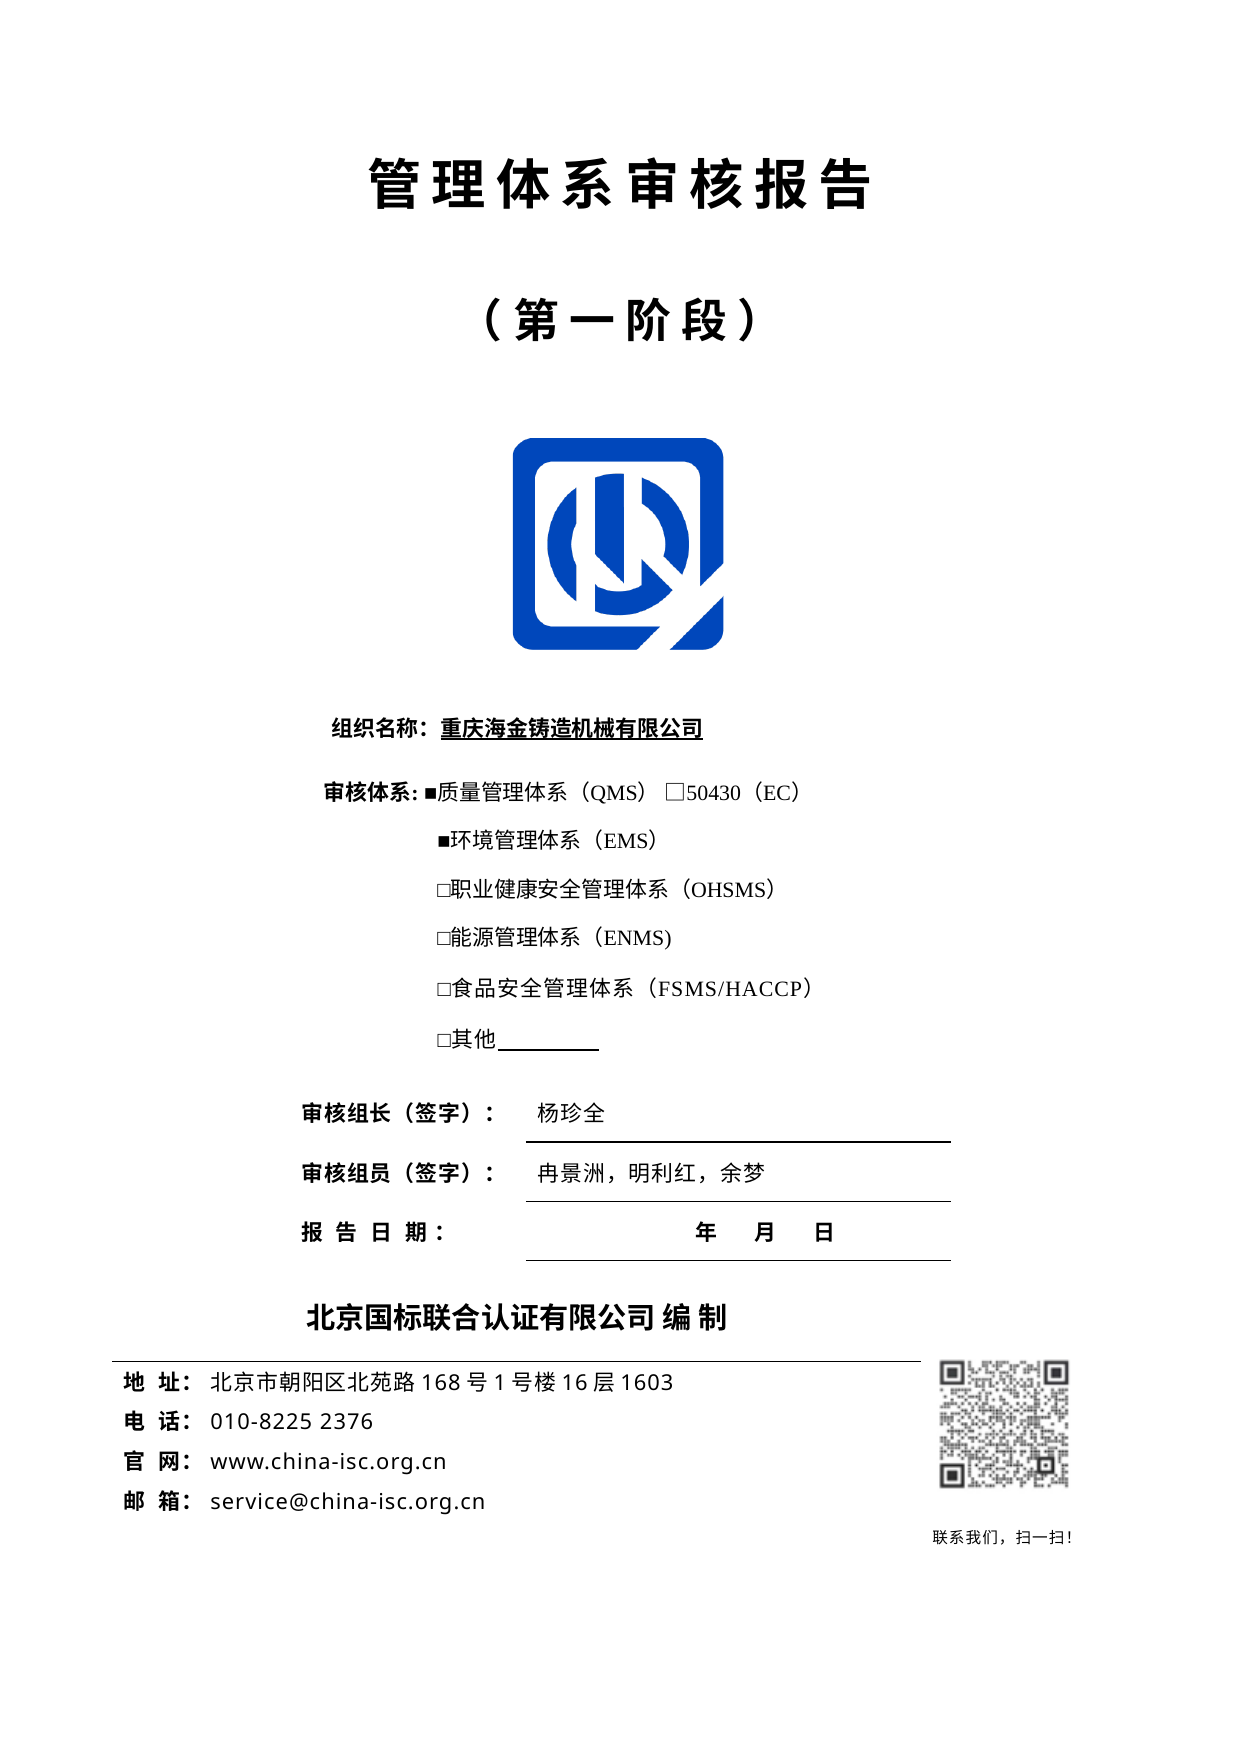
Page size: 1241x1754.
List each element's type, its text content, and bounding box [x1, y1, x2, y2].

text □能源管理体系（ENMS) [112, 919, 1128, 952]
table_cell 年 月 日 [526, 1202, 951, 1259]
text 审核体系: ■质量管理体系（QMS） □50430（EC） [112, 774, 1128, 807]
table_cell 冉景洲，明利红，余梦 [526, 1143, 951, 1201]
table_header 杨珍全 [526, 1083, 951, 1141]
picture [932, 1355, 1078, 1498]
text □食品安全管理体系（FSMS/HACCP） [437, 971, 1128, 1003]
text （ 第 一 阶 段 ） [112, 269, 1128, 367]
text ■环境管理体系（EMS） [112, 823, 1128, 855]
picture [512, 438, 724, 650]
table_cell 地 址： 北京市朝阳区北苑路168号1号楼16层1603 电 话： 010-8225 2376 官 网： www.china-isc.org.cn 邮 箱： service@china-isc.org.cn [112, 1362, 921, 1556]
table_header 北京国标联合认证有限公司 编 制 [112, 1283, 921, 1361]
text □其他 [437, 1021, 1128, 1054]
table_header 审核组长（签字）： [290, 1083, 526, 1141]
text □职业健康安全管理体系（OHSMS） [112, 871, 1128, 904]
table_cell 审核组员（签字）： [290, 1141, 526, 1201]
table_cell 报 告 日 期 ： [290, 1201, 526, 1259]
table_header 联系我们，扫一扫！ [921, 1283, 1150, 1556]
text 管理体系审核报告 [112, 132, 1128, 230]
text 组织名称：重庆海金铸造机械有限公司 [112, 710, 1128, 743]
